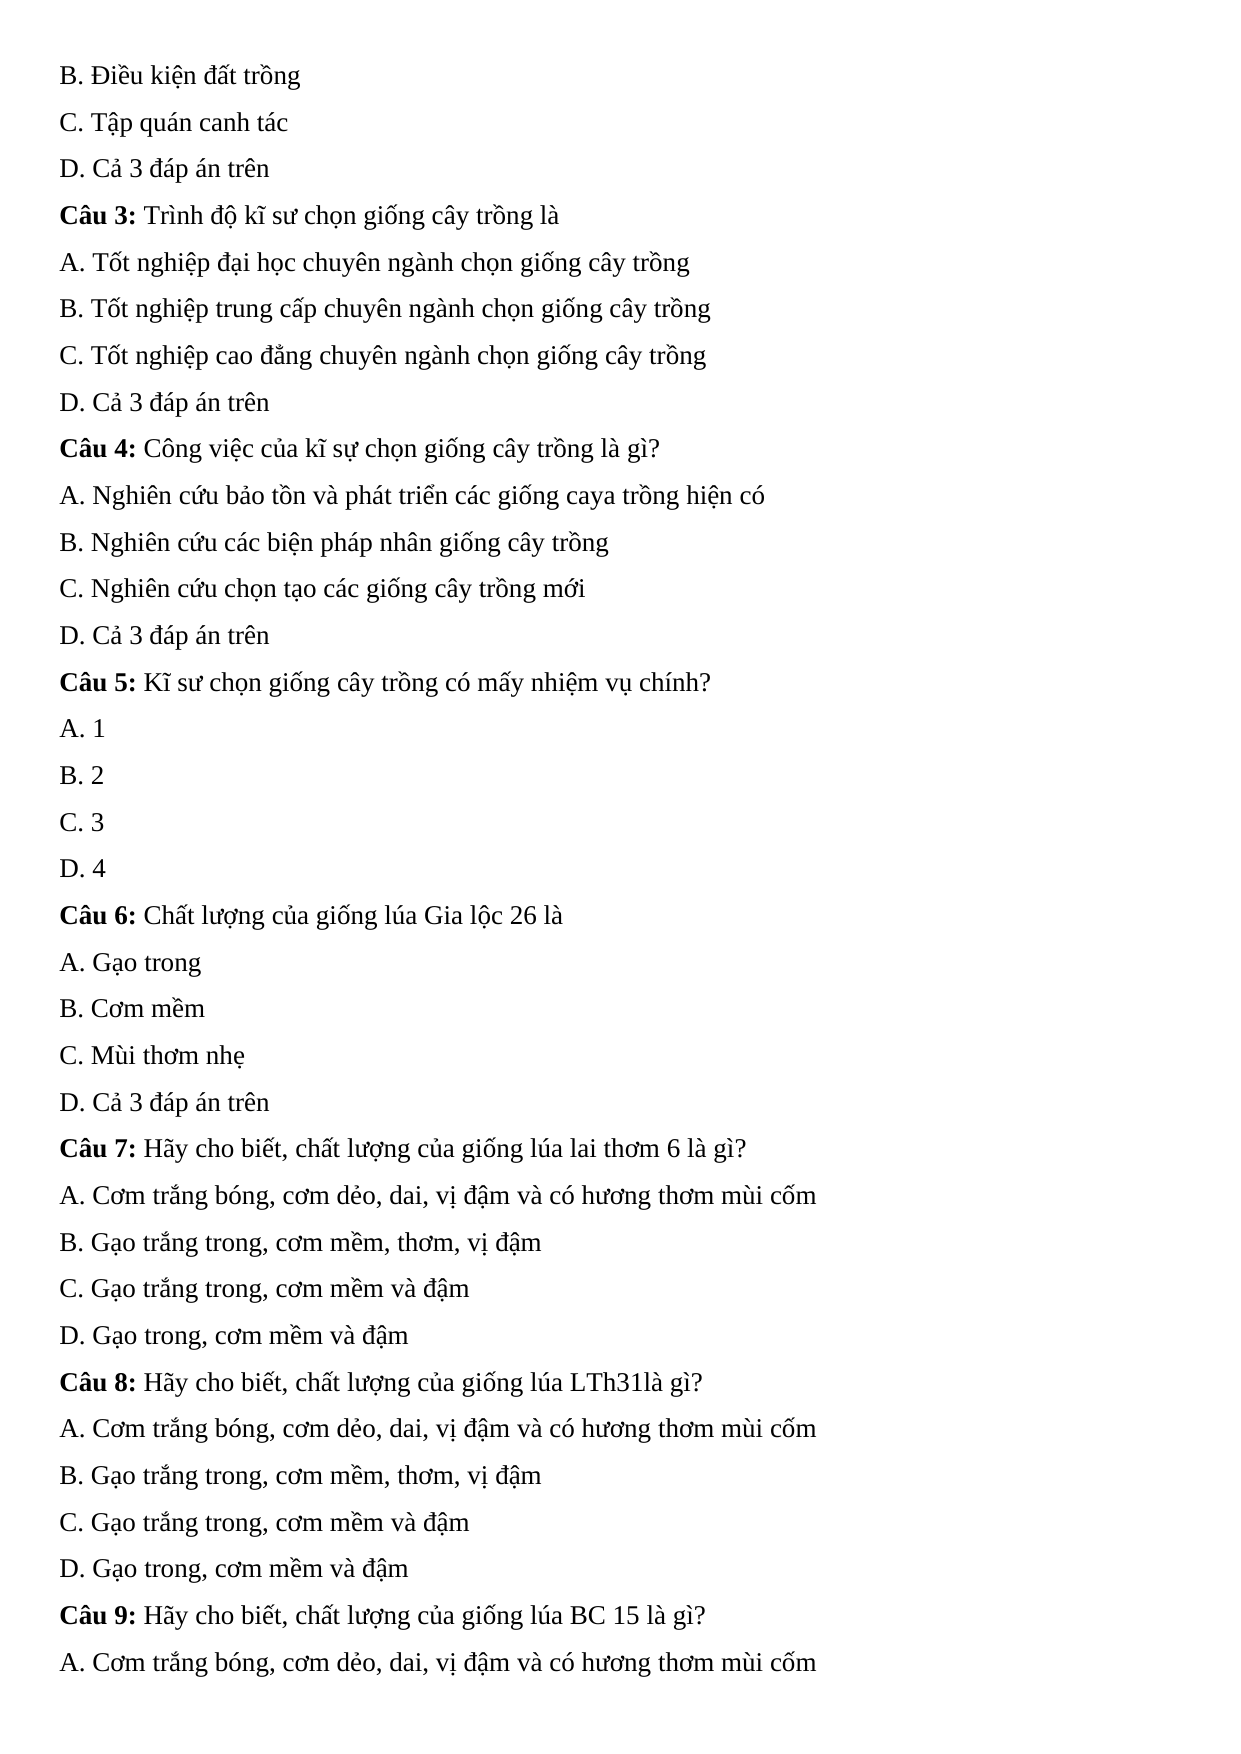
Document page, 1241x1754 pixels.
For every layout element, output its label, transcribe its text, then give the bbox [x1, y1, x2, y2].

text D. Cả 3 đáp án trên [59, 152, 1181, 183]
text B. Gạo trắng trong, cơm mềm, thơm, vị đậm [59, 1226, 1181, 1257]
text Câu 8: Hãy cho biết, chất lượng của giống lúa LTh31là gì? [59, 1366, 1181, 1397]
text Câu 9: Hãy cho biết, chất lượng của giống lúa BC 15 là gì? [59, 1599, 1181, 1630]
text B. Điều kiện đất trồng [59, 59, 1181, 90]
text B. Tốt nghiệp trung cấp chuyên ngành chọn giống cây trồng [59, 292, 1181, 323]
text D. Cả 3 đáp án trên [59, 1086, 1181, 1117]
text A. Gạo trong [59, 946, 1181, 977]
text D. 4 [59, 852, 1181, 883]
text B. Cơm mềm [59, 992, 1181, 1023]
text Câu 4: Công việc của kĩ sự chọn giống cây trồng là gì? [59, 432, 1181, 463]
text A. Tốt nghiệp đại học chuyên ngành chọn giống cây trồng [59, 246, 1181, 277]
text A. Cơm trắng bóng, cơm dẻo, dai, vị đậm và có hương thơm mùi cốm [59, 1646, 1181, 1677]
text D. Gạo trong, cơm mềm và đậm [59, 1319, 1181, 1350]
text Câu 6: Chất lượng của giống lúa Gia lộc 26 là [59, 899, 1181, 930]
text D. Cả 3 đáp án trên [59, 619, 1181, 650]
text B. 2 [59, 759, 1181, 790]
text C. Gạo trắng trong, cơm mềm và đậm [59, 1506, 1181, 1537]
text C. Gạo trắng trong, cơm mềm và đậm [59, 1272, 1181, 1303]
text C. Nghiên cứu chọn tạo các giống cây trồng mới [59, 572, 1181, 603]
text A. Cơm trắng bóng, cơm dẻo, dai, vị đậm và có hương thơm mùi cốm [59, 1412, 1181, 1443]
text D. Gạo trong, cơm mềm và đậm [59, 1552, 1181, 1583]
text C. Tốt nghiệp cao đẳng chuyên ngành chọn giống cây trồng [59, 339, 1181, 370]
text D. Cả 3 đáp án trên [59, 386, 1181, 417]
text C. 3 [59, 806, 1181, 837]
text C. Mùi thơm nhẹ [59, 1039, 1181, 1070]
text Câu 5: Kĩ sư chọn giống cây trồng có mấy nhiệm vụ chính? [59, 666, 1181, 697]
text B. Nghiên cứu các biện pháp nhân giống cây trồng [59, 526, 1181, 557]
text Câu 3: Trình độ kĩ sư chọn giống cây trồng là [59, 199, 1181, 230]
text C. Tập quán canh tác [59, 106, 1181, 137]
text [59, 1459, 1181, 1490]
text A. Nghiên cứu bảo tồn và phát triển các giống caya trồng hiện có [59, 479, 1181, 510]
text A. 1 [59, 712, 1181, 743]
text Câu 7: Hãy cho biết, chất lượng của giống lúa lai thơm 6 là gì? [59, 1132, 1181, 1163]
text A. Cơm trắng bóng, cơm dẻo, dai, vị đậm và có hương thơm mùi cốm [59, 1179, 1181, 1210]
